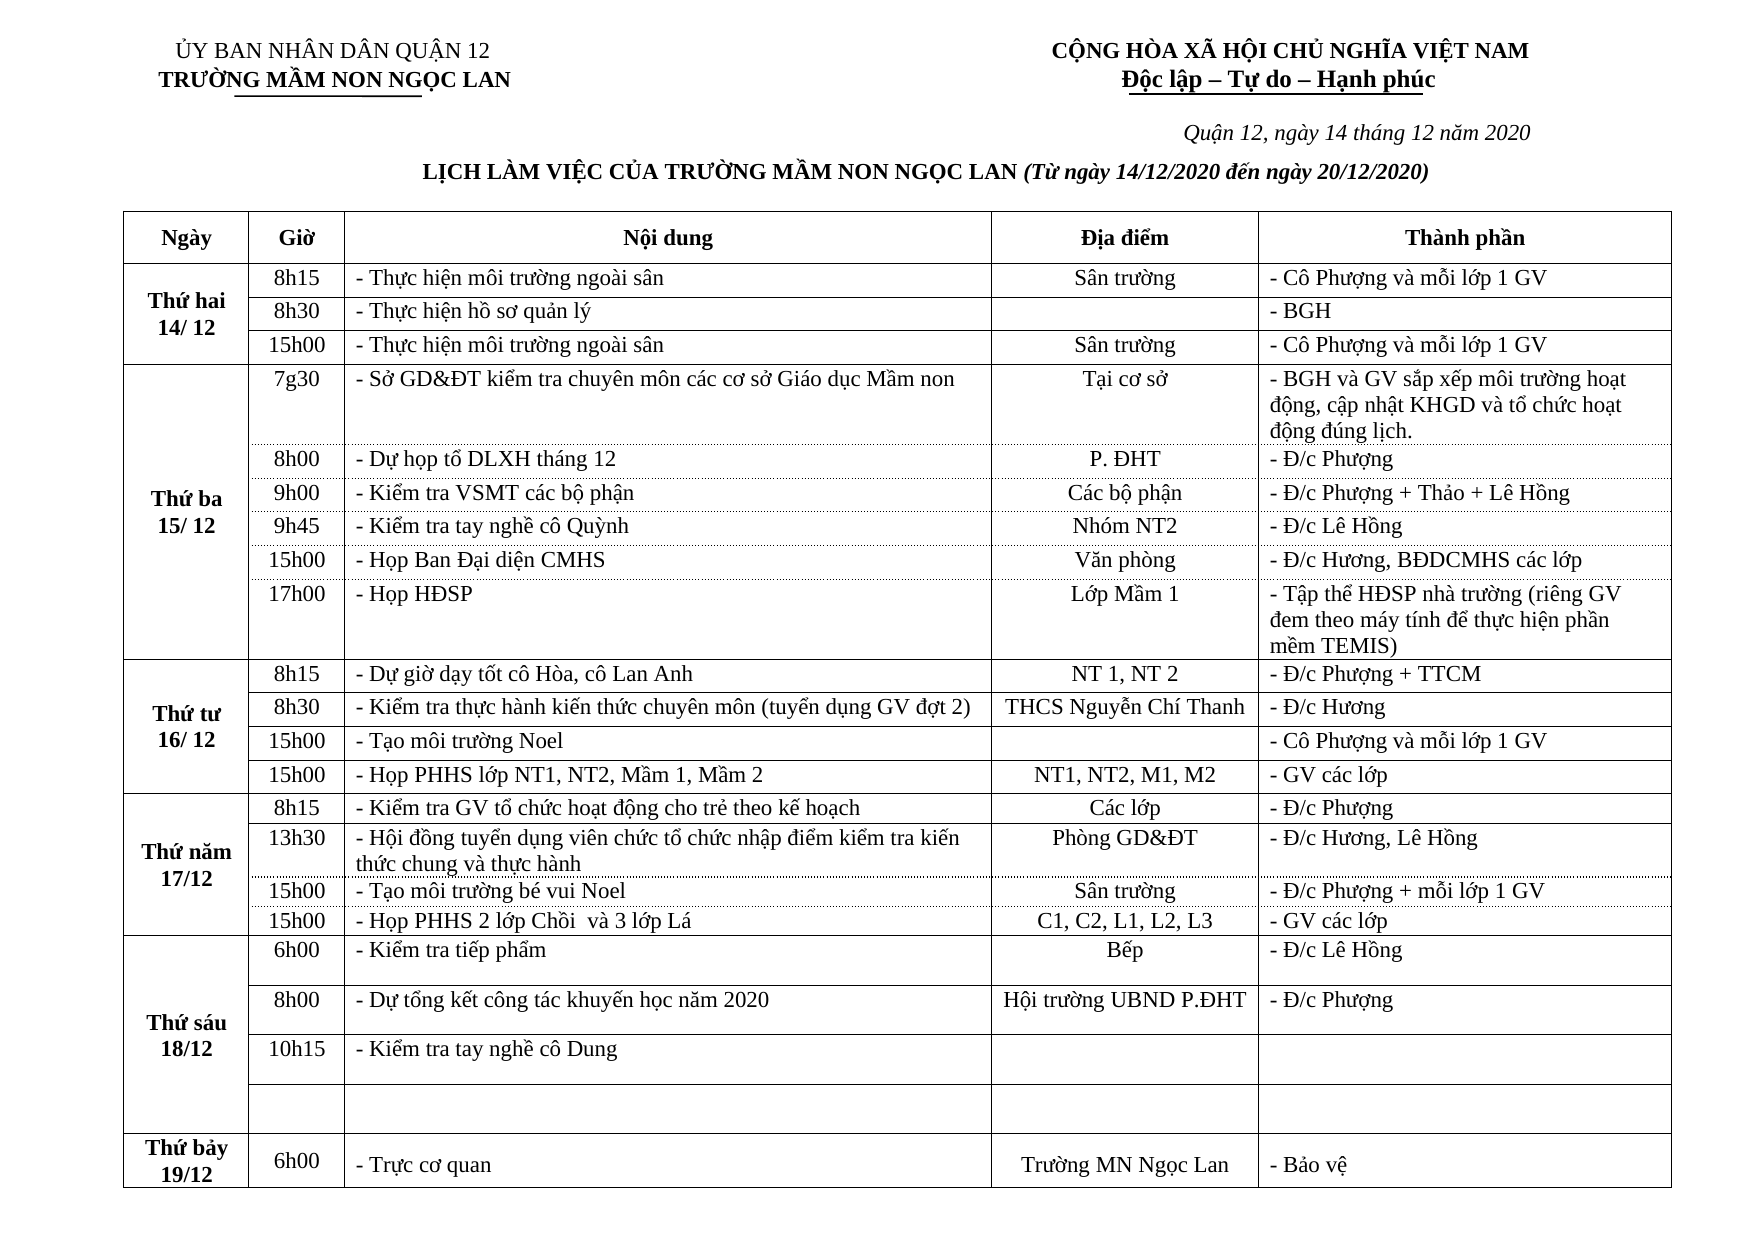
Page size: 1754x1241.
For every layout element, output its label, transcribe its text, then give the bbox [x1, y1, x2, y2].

table_cell 9h00 [249, 478, 344, 511]
text LỊCH LÀM VIỆC CỦA TRƯỜNG MẦM NON NGỌC LAN (Từ ngày 14/12/2020 đến ngày 20/12/2020) [135, 158, 1717, 184]
table_cell [992, 727, 1258, 759]
table_cell 8h15 [249, 660, 344, 692]
table_cell THCS Nguyễn Chí Thanh [992, 693, 1258, 726]
table_cell - Thực hiện môi trường ngoài sân [345, 331, 991, 364]
table_cell 15h00 [249, 331, 344, 364]
table_cell - Đ/c Hương, BĐDCMHS các lớp [1259, 545, 1671, 578]
text Quận 12, ngày 14 tháng 12 năm 2020 [135, 119, 1717, 145]
table_cell Bếp [992, 936, 1258, 985]
table_cell - Dự họp tổ DLXH tháng 12 [345, 444, 991, 478]
table_cell 8h00 [249, 986, 344, 1034]
table_header Địa điểm [992, 212, 1258, 263]
table_cell Nhóm NT2 [992, 511, 1258, 545]
table_cell Trường MN Ngọc Lan [992, 1134, 1258, 1187]
table_cell - Hội đồng tuyển dụng viên chức tổ chức nhập điểm kiểm tra kiến thức chung và thực hành [345, 824, 991, 876]
table_cell - Họp PHHS lớp NT1, NT2, Mầm 1, Mầm 2 [345, 761, 991, 793]
table_cell Sân trường [992, 264, 1258, 297]
table_cell - Họp Ban Đại diện CMHS [345, 545, 991, 578]
table_cell Thứ sáu 18/12 [124, 936, 248, 1133]
table_cell - Đ/c Hương, Lê Hồng [1259, 824, 1671, 876]
table_cell - Đ/c Phượng + mỗi lớp 1 GV [1259, 876, 1671, 906]
table_cell - Đ/c Phượng + TTCM [1259, 660, 1671, 692]
table_cell [249, 1085, 344, 1133]
table_cell C1, C2, L1, L2, L3 [992, 906, 1258, 935]
table_cell Thứ bảy 19/12 [124, 1134, 248, 1187]
table_cell [992, 298, 1258, 330]
table_cell - Tạo môi trường Noel [345, 727, 991, 759]
table_cell 8h15 [249, 794, 344, 823]
table_cell 8h15 [249, 264, 344, 297]
table_cell - Dự tổng kết công tác khuyến học năm 2020 [345, 986, 991, 1034]
table_cell - Cô Phượng và mỗi lớp 1 GV [1259, 264, 1671, 297]
table_cell NT1, NT2, M1, M2 [992, 761, 1258, 793]
table_cell 15h00 [249, 761, 344, 793]
table_cell - Đ/c Lê Hồng [1259, 936, 1671, 985]
table_cell - Đ/c Phượng [1259, 794, 1671, 823]
table_cell 15h00 [249, 906, 344, 935]
table_cell - Dự giờ dạy tốt cô Hòa, cô Lan Anh [345, 660, 991, 692]
table_cell Văn phòng [992, 545, 1258, 578]
table_cell - BGH [1259, 298, 1671, 330]
table_header Nội dung [345, 212, 991, 263]
table_cell 7g30 [249, 365, 344, 444]
table_cell Các bộ phận [992, 478, 1258, 511]
text TRƯỜNG MẦM NON NGỌC LAN Độc lập – Tự do – Hạnh phúc [135, 64, 1717, 119]
table_cell - Đ/c Lê Hồng [1259, 511, 1671, 545]
table_cell - Trực cơ quan [345, 1134, 991, 1187]
table_cell 6h00 [249, 936, 344, 985]
table_cell - Họp HĐSP [345, 579, 991, 659]
table_cell [992, 1035, 1258, 1084]
table_cell - Đ/c Phượng [1259, 986, 1671, 1034]
table_cell NT 1, NT 2 [992, 660, 1258, 692]
table_cell 15h00 [249, 545, 344, 578]
table_cell - Tập thể HĐSP nhà trường (riêng GV đem theo máy tính để thực hiện phần mềm TEMIS) [1259, 579, 1671, 659]
table_cell - Kiểm tra tay nghề cô Quỳnh [345, 511, 991, 545]
table_cell Thứ tư 16/ 12 [124, 660, 248, 793]
table_cell P. ĐHT [992, 444, 1258, 478]
table_cell - Thực hiện hồ sơ quản lý [345, 298, 991, 330]
table_cell Thứ hai 14/ 12 [124, 264, 248, 364]
table_cell [1259, 1035, 1671, 1084]
table_cell - Họp PHHS 2 lớp Chồi và 3 lớp Lá [345, 906, 991, 935]
table_cell - GV các lớp [1259, 906, 1671, 935]
table_cell - Kiểm tra tiếp phẩm [345, 936, 991, 985]
table_header Giờ [249, 212, 344, 263]
table_cell - Kiểm tra thực hành kiến thức chuyên môn (tuyển dụng GV đợt 2) [345, 693, 991, 726]
table_cell 15h00 [249, 727, 344, 759]
table_cell - Cô Phượng và mỗi lớp 1 GV [1259, 331, 1671, 364]
table_cell - Kiểm tra tay nghề cô Dung [345, 1035, 991, 1084]
table_cell - Kiểm tra VSMT các bộ phận [345, 478, 991, 511]
table_cell - Cô Phượng và mỗi lớp 1 GV [1259, 727, 1671, 759]
table_cell [1259, 1085, 1671, 1133]
table_cell Lớp Mầm 1 [992, 579, 1258, 659]
table_cell 8h00 [249, 444, 344, 478]
table_cell Tại cơ sở [992, 365, 1258, 444]
table_cell - GV các lớp [1259, 761, 1671, 793]
table_header Thành phần [1259, 212, 1671, 263]
table_cell - Bảo vệ [1259, 1134, 1671, 1187]
table_cell 13h30 [249, 824, 344, 876]
table_cell Các lớp [992, 794, 1258, 823]
table_cell Sân trường [992, 331, 1258, 364]
table_cell 9h45 [249, 511, 344, 545]
table_cell 6h00 [249, 1134, 344, 1187]
table_cell - Sở GD&ĐT kiểm tra chuyên môn các cơ sở Giáo dục Mầm non [345, 365, 991, 444]
table_cell 15h00 [249, 876, 344, 906]
table_cell Thứ ba 15/ 12 [124, 365, 248, 659]
table_cell Sân trường [992, 876, 1258, 906]
table_cell 10h15 [249, 1035, 344, 1084]
table_cell 8h30 [249, 298, 344, 330]
table_cell [345, 1085, 991, 1133]
table_cell - Đ/c Phượng + Thảo + Lê Hồng [1259, 478, 1671, 511]
table_cell - Đ/c Phượng [1259, 444, 1671, 478]
text ỦY BAN NHÂN DÂN QUẬN 12 CỘNG HÒA XÃ HỘI CHỦ NGHĨA VIỆT [135, 37, 1717, 64]
table_cell - Đ/c Hương [1259, 693, 1671, 726]
table_cell 8h30 [249, 693, 344, 726]
table_cell - Thực hiện môi trường ngoài sân [345, 264, 991, 297]
table_cell 17h00 [249, 579, 344, 659]
table_cell Hội trường UBND P.ĐHT [992, 986, 1258, 1034]
table_cell - Kiểm tra GV tổ chức hoạt động cho trẻ theo kế hoạch [345, 794, 991, 823]
table_header Ngày [124, 212, 248, 263]
table_cell - BGH và GV sắp xếp môi trường hoạt động, cập nhật KHGD và tổ chức hoạt động đúng lịch. [1259, 365, 1671, 444]
table_cell [992, 1085, 1258, 1133]
table_cell Phòng GD&ĐT [992, 824, 1258, 876]
table_cell Thứ năm 17/12 [124, 794, 248, 935]
table_cell - Tạo môi trường bé vui Noel [345, 876, 991, 906]
